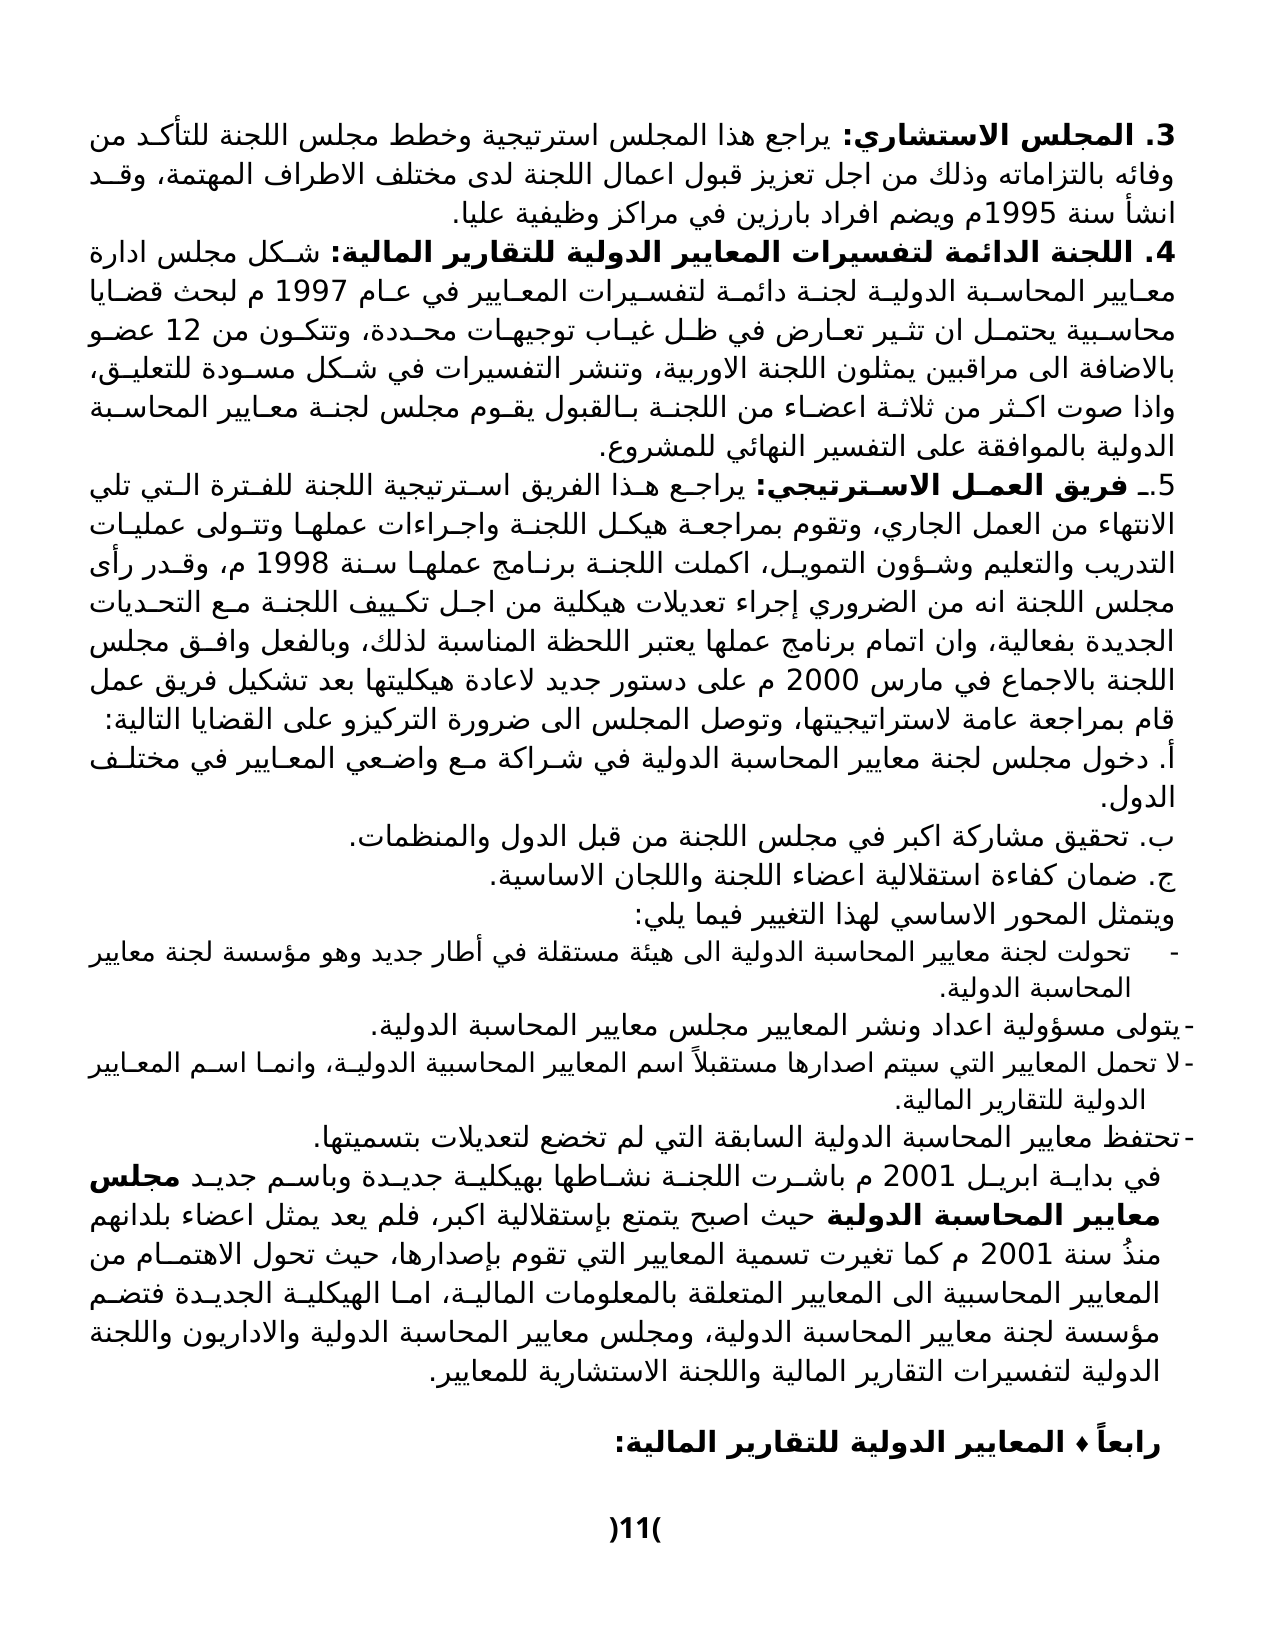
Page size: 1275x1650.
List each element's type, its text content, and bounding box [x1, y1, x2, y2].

text ج. ضمان كفاءة استقلالية اعضاء اللجنة واللجان الاساسية. [89, 858, 1176, 892]
text ب. تحقيق مشاركة اكبر في مجلس اللجنة من قبل الدول والمنظمات. [89, 819, 1176, 853]
list تحتفظ معايير المحاسبة الدولية السابقة التي لم تخضع لتعديلات بتسميتها. [89, 1120, 1184, 1154]
list يتولى مسؤولية اعداد ونشر المعايير مجلس معايير المحاسبة الدولية. [89, 1009, 1184, 1043]
list رابعاً ♦ المعايير الدولية للتقارير المالية: [89, 1425, 1161, 1459]
list لا تحمل المعايير التي سيتم اصدارها مستقبلاً اسم المعايير المحاسبية الدولية، وانما اسم المعايير الدولية للتقارير المالية. [89, 1048, 1184, 1116]
list في بداية ابريل 2001 م باشرت اللجنة نشاطها بهيكلية جديدة وباسم جديد مجلس معايير المحاسبة الدولية حيث اصبح يتمتع بإستقلالية اكبر، فلم يعد يمثل اعضاء بلدانهم منذُ سنة 2001 م كما تغيرت تسمية المعايير التي تقوم بإصدارها، حيث تحول الاهتمام من المعايير المحاسبية الى المعايير المتعلقة بالمعلومات المالية، اما الهيكلية الجديدة فتضم مؤسسة لجنة معايير المحاسبة الدولية، ومجلس معايير المحاسبة الدولية والاداريون واللجنة الدولية لتفسيرات التقارير المالية واللجنة الاستشارية للمعايير. [89, 1159, 1161, 1388]
list تحولت لجنة معايير المحاسبة الدولية الى هيئة مستقلة في أطار جديد وهو مؤسسة لجنة معايير المحاسبة الدولية. [89, 936, 1169, 1004]
text 5. فريق العمل الاسترتيجي: يراجع هذا الفريق استرتيجية اللجنة للفترة التي تلي الانتهاء من العمل الجاري، وتقوم بمراجعة هيكل اللجنة واجراءات عملها وتتولى عمليات التدريب والتعليم وشؤون التمويل، اكملت اللجنة برنامج عملها سنة 1998 م، وقدر رأى مجلس اللجنة انه من الضروري إجراء تعديلات هيكلية من اجل تكييف اللجنة مع التحديات الجديدة بفعالية، وان اتمام برنامج عملها يعتبر اللحظة المناسبة لذلك، وبالفعل وافق مجلس اللجنة بالاجماع في مارس 2000 م على دستور جديد لاعادة هيكليتها بعد تشكيل فريق عمل قام بمراجعة عامة لاستراتيجيتها، وتوصل المجلس الى ضرورة التركيزو على القضايا التالية: [89, 469, 1176, 736]
text ويتمثل المحور الاساسي لهذا التغيير فيما يلي: [89, 897, 1176, 931]
text 4. اللجنة الدائمة لتفسيرات المعايير الدولية للتقارير المالية: شكل مجلس ادارة معايير المحاسبة الدولية لجنة دائمة لتفسيرات المعايير في عام 1997 م لبحث قضايا محاسبية يحتمل ان تثير تعارض في ظل غياب توجيهات محددة، وتتكون من 12 عضو بالاضافة الى مراقبين يمثلون اللجنة الاوربية، وتنشر التفسيرات في شكل مسودة للتعليق، واذا صوت اكثر من ثلاثة اعضاء من اللجنة بالقبول يقوم مجلس لجنة معايير المحاسبة الدولية بالموافقة على التفسير النهائي للمشروع. [89, 235, 1176, 464]
text 3. المجلس الاستشاري: يراجع هذا المجلس استرتيجية وخطط مجلس اللجنة للتأكد من وفائه بالتزاماته وذلك من اجل تعزيز قبول اعمال اللجنة لدى مختلف الاطراف المهتمة، وقد انشأ سنة 1995م ويضم افراد بارزين في مراكز وظيفية عليا. [89, 118, 1176, 230]
text أ. دخول مجلس لجنة معايير المحاسبة الدولية في شراكة مع واضعي المعايير في مختلف الدول. [89, 741, 1176, 814]
